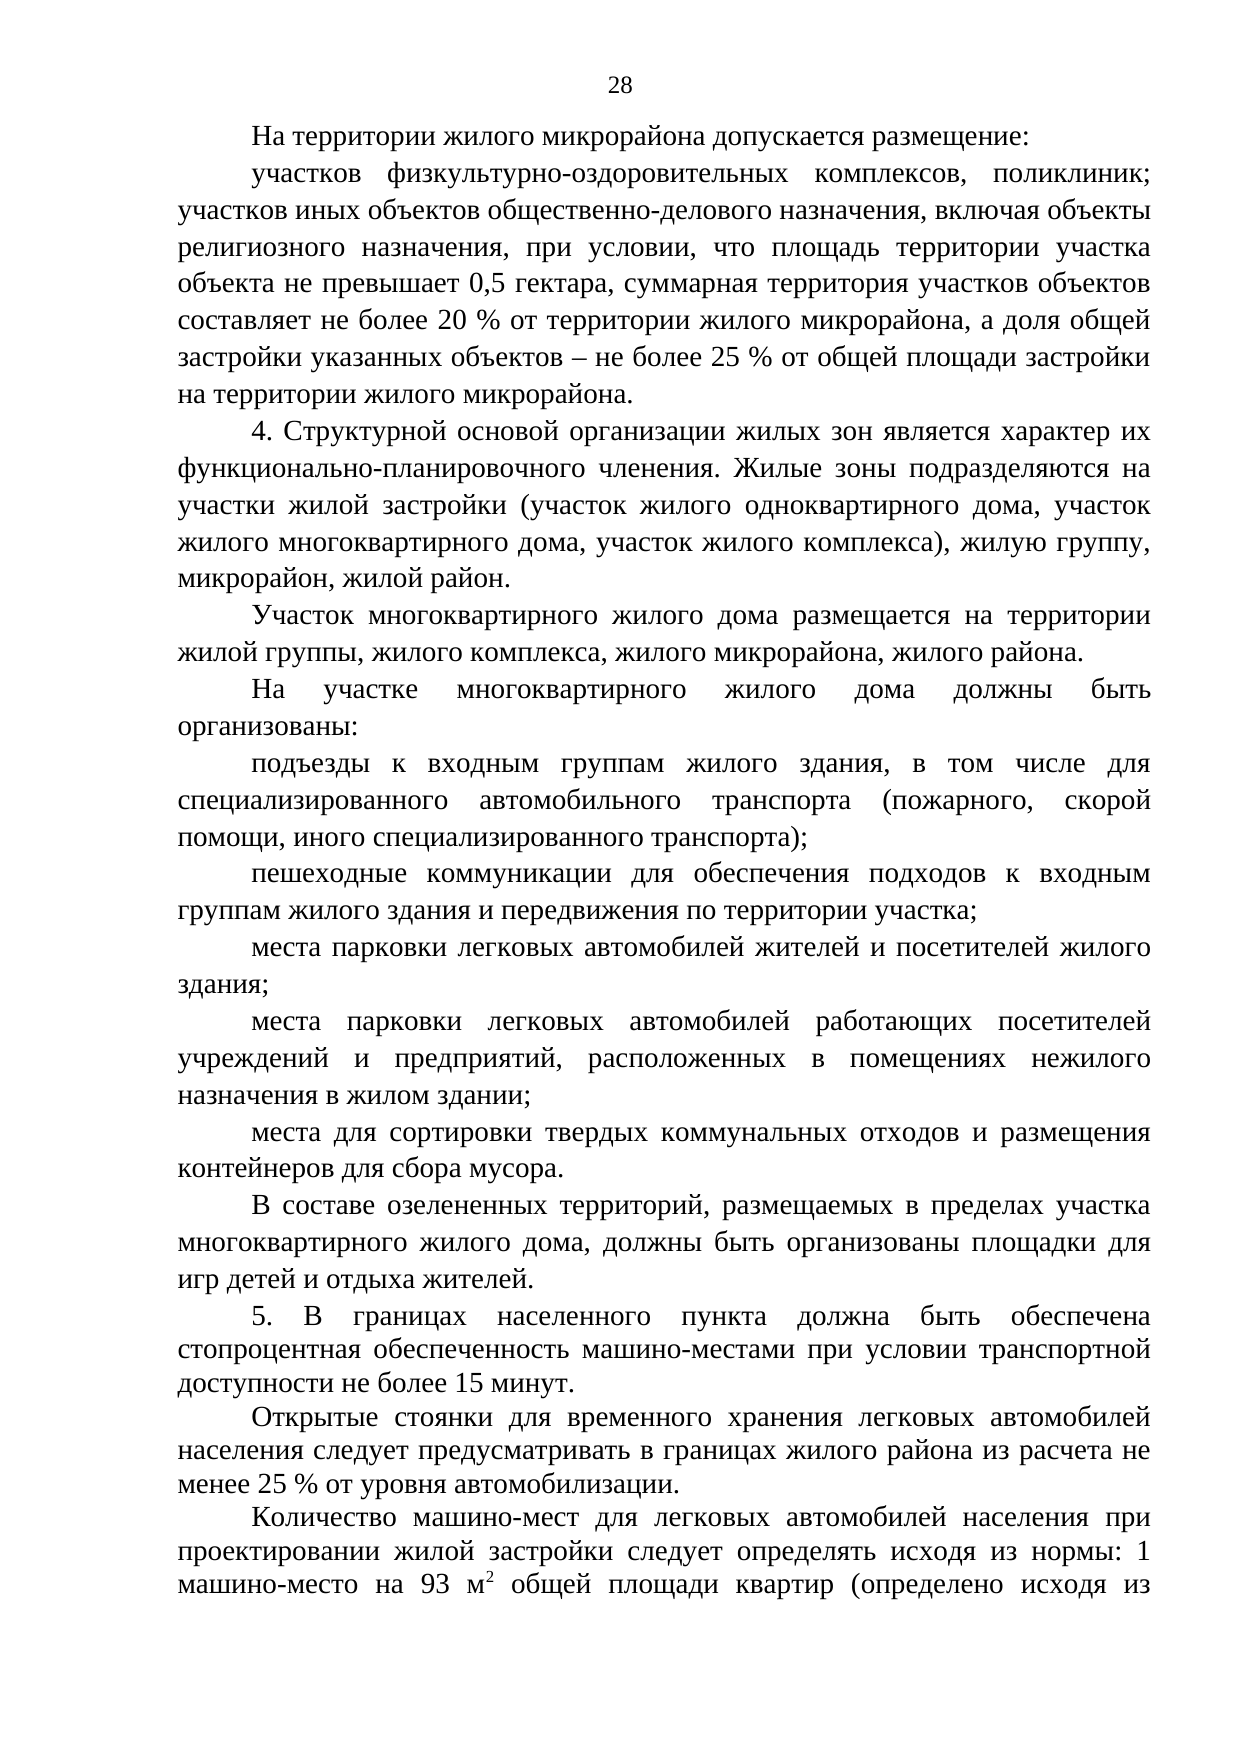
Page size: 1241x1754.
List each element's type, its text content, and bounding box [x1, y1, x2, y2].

text 4. Структурной основой организации жилых зон является характер их функционально-планировочного членения. Жилые зоны подразделяются на участки жилой застройки (участок жилого одноквартирного дома, участок жилого многоквартирного дома, участок жилого комплекса), жилую группу, микрорайон, жилой район. [177, 413, 1152, 594]
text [177, 1499, 1152, 1600]
text подъезды к входным группам жилого здания, в том числе для специализированного автомобильного транспорта (пожарного, скорой помощи, иного специализированного транспорта); [177, 745, 1152, 852]
text пешеходные коммуникации для обеспечения подходов к входным группам жилого здания и передвижения по территории участка; [177, 856, 1152, 926]
text места парковки легковых автомобилей работающих посетителей учреждений и предприятий, расположенных в помещениях нежилого назначения в жилом здании; [177, 1003, 1152, 1110]
text На участке многоквартирного жилого дома должны быть организованы: [177, 671, 1152, 742]
text На территории жилого микрорайона допускается размещение: [177, 118, 1152, 152]
text места парковки легковых автомобилей жителей и посетителей жилого здания; [177, 929, 1152, 1000]
text Участок многоквартирного жилого дома размещается на территории жилой группы, жилого комплекса, жилого микрорайона, жилого района. [177, 597, 1152, 668]
text места для сортировки твердых коммунальных отходов и размещения контейнеров для сбора мусора. [177, 1114, 1152, 1184]
text В составе озелененных территорий, размещаемых в пределах участка многоквартирного жилого дома, должны быть организованы площадки для игр детей и отдыха жителей. [177, 1187, 1152, 1295]
text участков физкультурно-оздоровительных комплексов, поликлиник; участков иных объектов общественно-делового назначения, включая объекты религиозного назначения, при условии, что площадь территории участка объекта не превышает 0,5 гектара, суммарная территория участков объектов составляет не более 20 % от территории жилого микрорайона, а доля общей застройки указанных объектов – не более 25 % от общей площади застройки на территории жилого микрорайона. [177, 155, 1152, 410]
text Открытые стоянки для временного хранения легковых автомобилей населения следует предусматривать в границах жилого района из расчета не менее 25 % от уровня автомобилизации. [177, 1399, 1152, 1499]
text 5. В границах населенного пункта должна быть обеспечена стопроцентная обеспеченность машино-местами при условии транспортной доступности не более 15 минут. [177, 1298, 1152, 1399]
